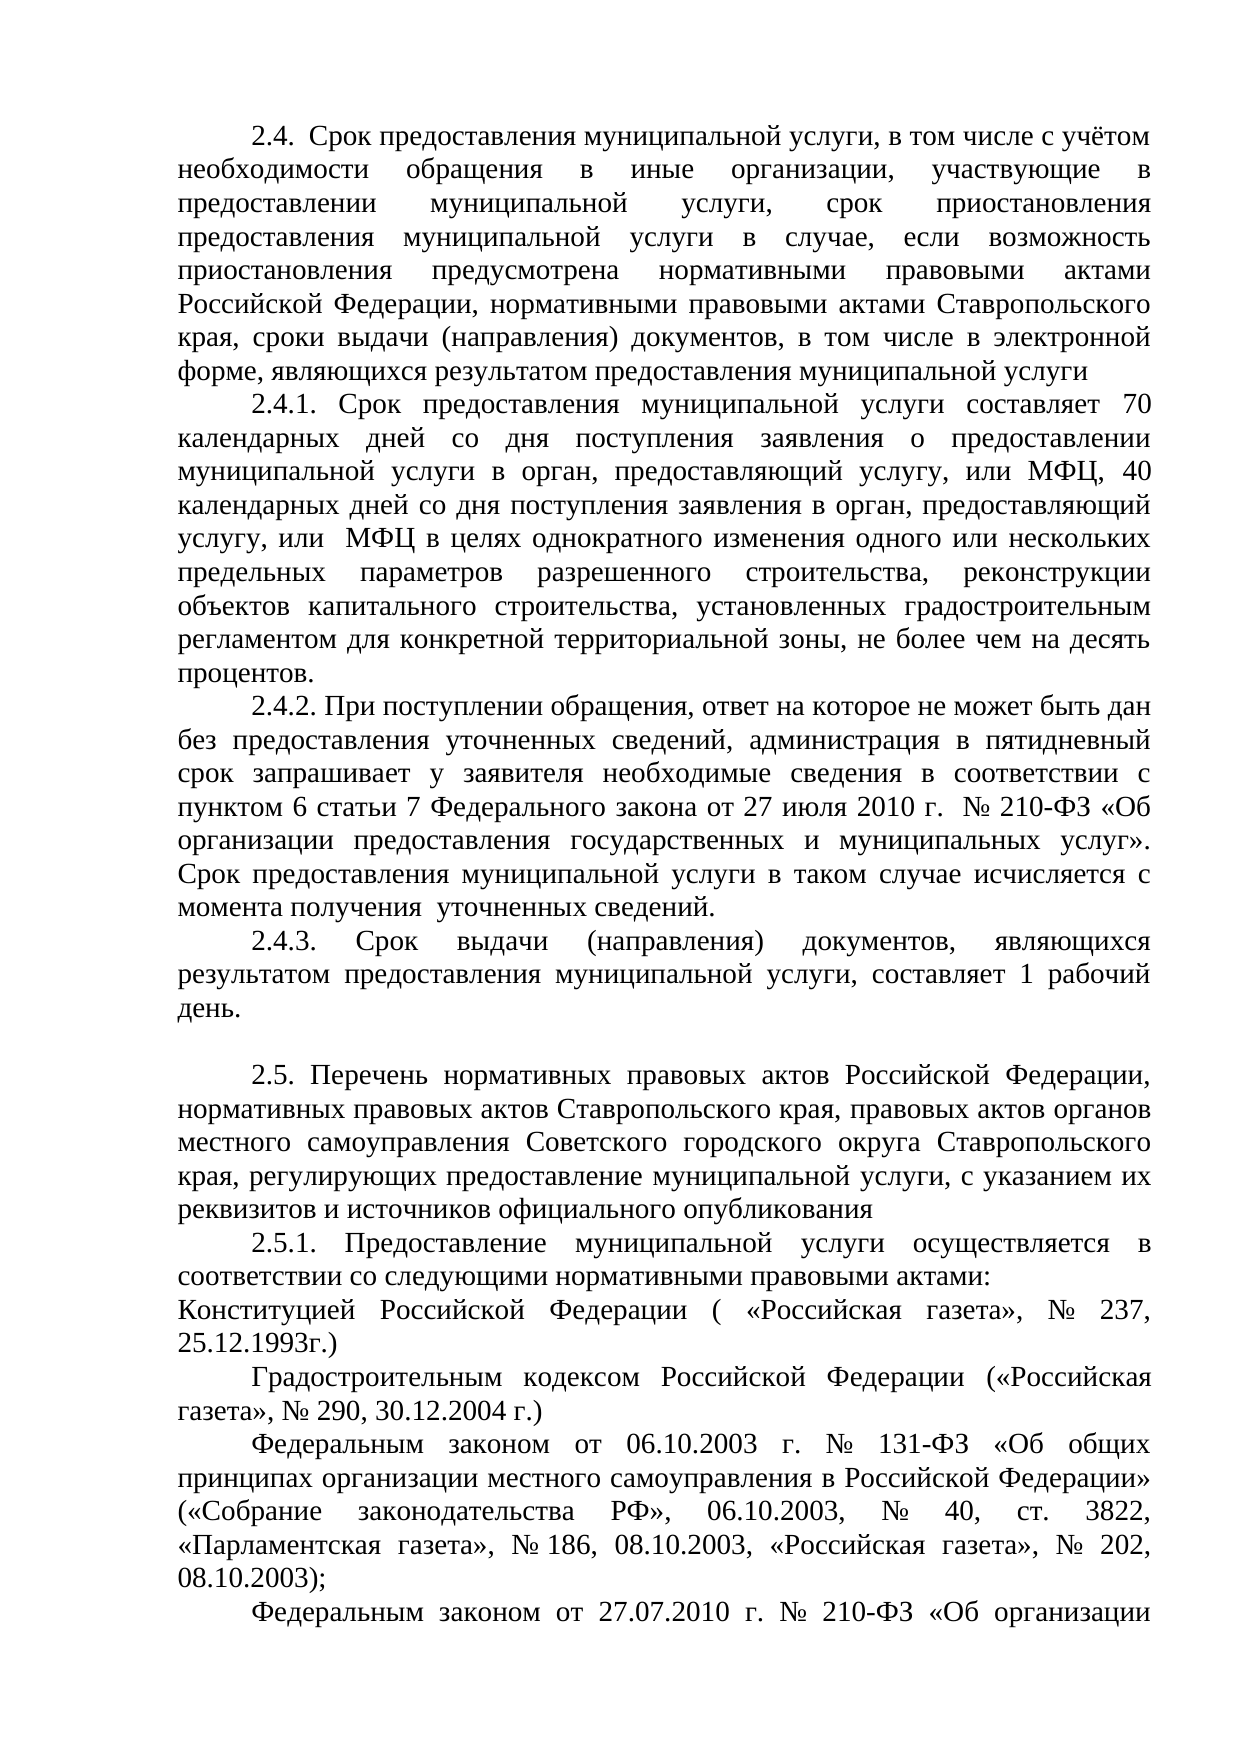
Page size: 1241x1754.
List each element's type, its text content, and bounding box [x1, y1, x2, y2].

text Федеральным законом от 06.10.2003 г. № 131-ФЗ «Об общих принципах организации местного самоуправления в Российской Федерации» («Собрание законодательства РФ», 06.10.2003, № 40, ст. 3822, «Парламентская газета», № 186, 08.10.2003, «Российская газета», № 202, 08.10.2003); [177, 1426, 1152, 1594]
text 2.4. Срок предоставления муниципальной услуги, в том числе с учётом необходимости обращения в иные организации, участвующие в предоставлении муниципальной услуги, срок приостановления предоставления муниципальной услуги в случае, если возможность приостановления предусмотрена нормативными правовыми актами Российской Федерации, нормативными правовыми актами Ставропольского края, сроки выдачи (направления) документов, в том числе в электронной форме, являющихся результатом предоставления муниципальной услуги [177, 118, 1152, 386]
text 2.5. Перечень нормативных правовых актов Российской Федерации, нормативных правовых актов Ставропольского края, правовых актов органов местного самоуправления Советского городского округа Ставропольского края, регулирующих предоставление муниципальной услуги, с указанием их реквизитов и источников официального опубликования [177, 1057, 1152, 1225]
text 2.4.3. Срок выдачи (направления) документов, являющихся результатом предоставления муниципальной услуги, составляет 1 рабочий день. [177, 923, 1152, 1024]
text Градостроительным кодексом Российской Федерации («Российская газета», № 290, 30.12.2004 г.) [177, 1359, 1152, 1426]
text Конституцией Российской Федерации ( «Российская газета», № 237, 25.12.1993г.) [177, 1292, 1152, 1359]
text 2.5.1. Предоставление муниципальной услуги осуществляется в соответствии со следующими нормативными правовыми актами: [177, 1225, 1152, 1292]
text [177, 1594, 1152, 1627]
text 2.4.2. При поступлении обращения, ответ на которое не может быть дан без предоставления уточненных сведений, администрация в пятидневный срок запрашивает у заявителя необходимые сведения в соответствии с пунктом 6 статьи 7 Федерального закона от 27 июля . № 210-ФЗ «Об организации предоставления государственных и муниципальных услуг». Срок предоставления муниципальной услуги в таком случае исчисляется с момента получения уточненных сведений. [177, 688, 1152, 923]
text 2.4.1. Срок предоставления муниципальной услуги составляет 70 календарных дней со дня поступления заявления о предоставлении муниципальной услуги в орган, предоставляющий услугу, или МФЦ, 40 календарных дней со дня поступления заявления в орган, предоставляющий услугу, или МФЦ в целях однократного изменения одного или нескольких предельных параметров разрешенного строительства, реконструкции объектов капитального строительства, установленных градостроительным регламентом для конкретной территориальной зоны, не более чем на десять процентов. [177, 386, 1152, 688]
